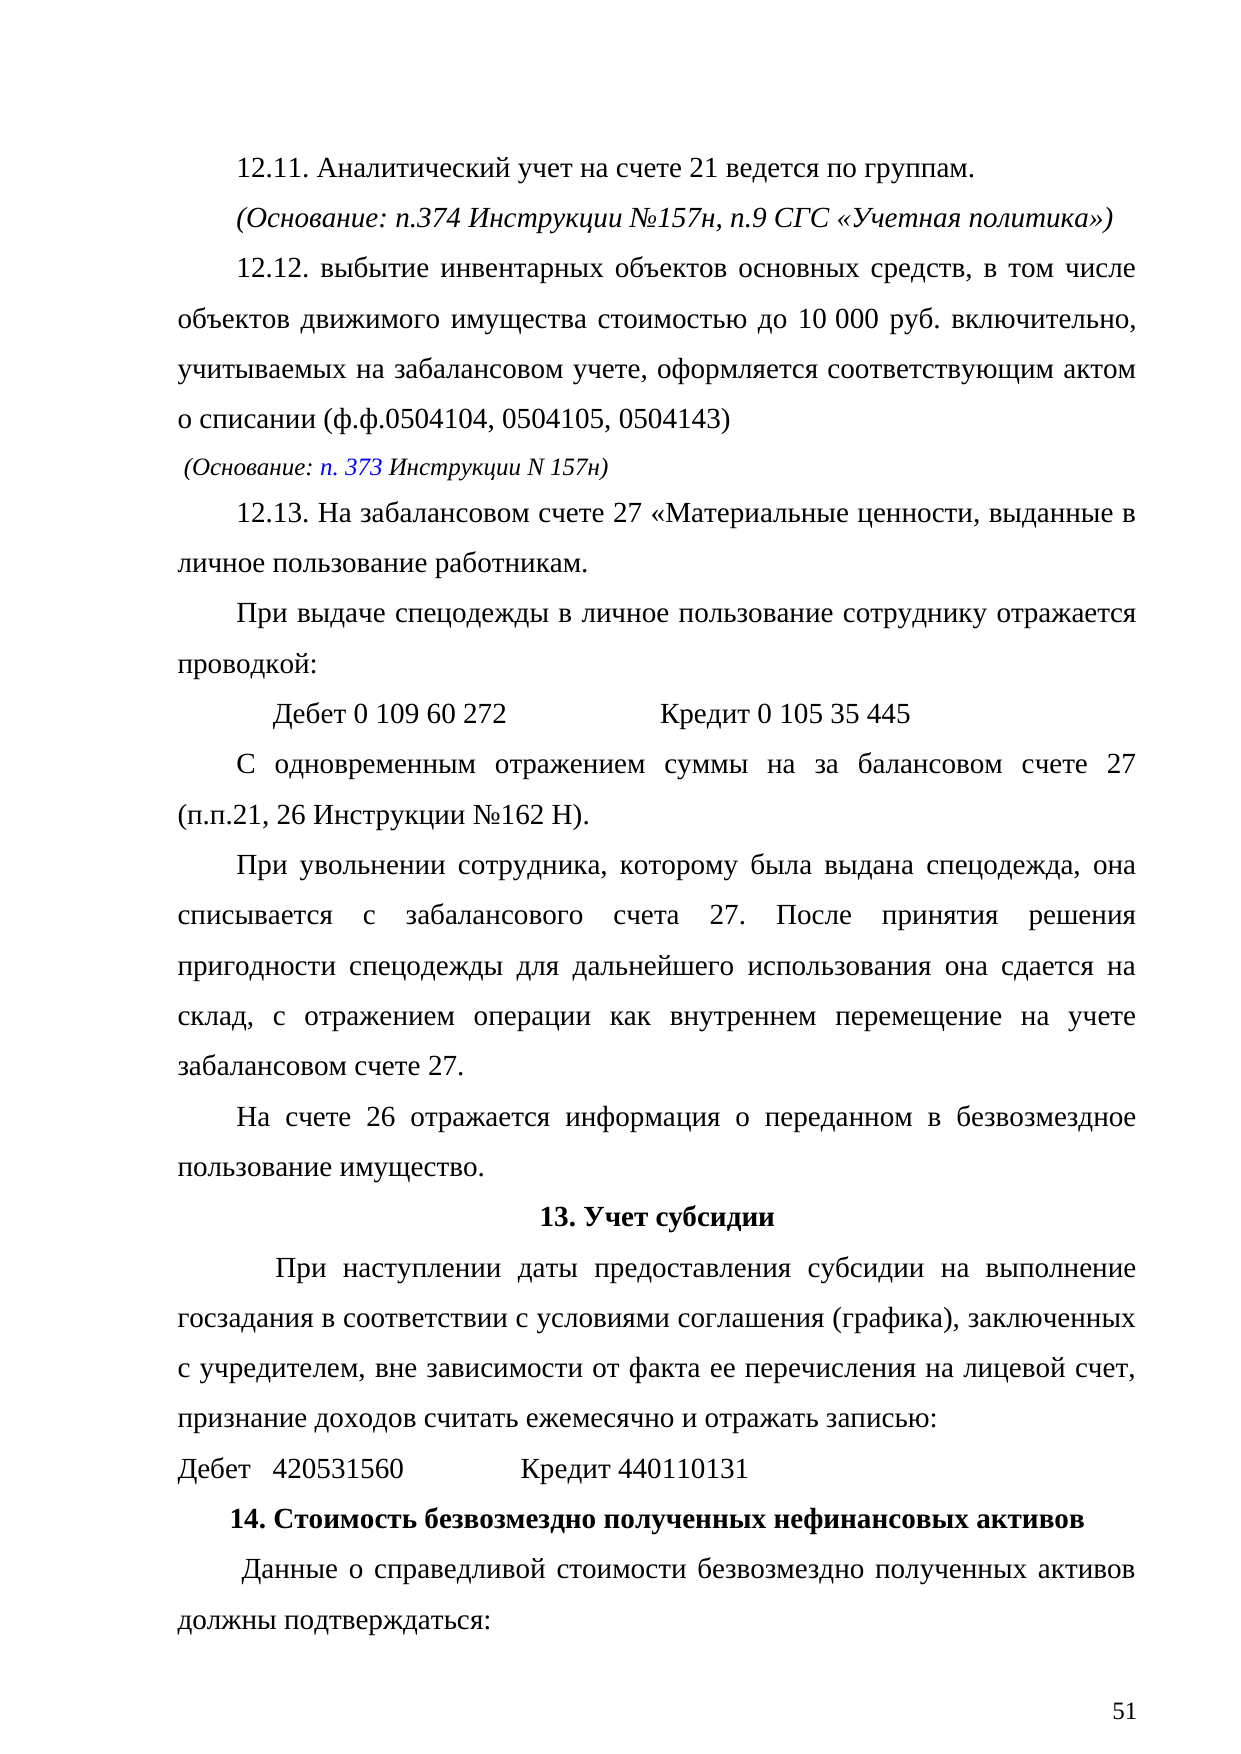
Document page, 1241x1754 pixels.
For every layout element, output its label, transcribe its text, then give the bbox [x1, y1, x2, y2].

text Дебет 420531560 Кредит 440110131 [177, 1451, 1137, 1484]
text На счете 26 отражается информация о переданном в безвозмездное пользование имущество. [177, 1099, 1137, 1183]
text С одновременным отражением суммы на за балансовом счете 27 (п.п.21, 26 Инструкции №162 Н). [177, 747, 1137, 830]
text 12.11. Аналитический учет на счете 21 ведется по группам. [177, 150, 1137, 183]
text Дебет 0 109 60 272 Кредит 0 105 35 445 [177, 696, 1137, 730]
text При выдаче спецодежды в личное пользование сотруднику отражается проводкой: [177, 596, 1137, 679]
text (Основание: п. 373 Инструкции N 157н) [177, 452, 1137, 481]
text 12.12. выбытие инвентарных объектов основных средств, в том числе объектов движимого имущества стоимостью до 10 000 руб. включительно, учитываемых на забалансовом учете, оформляется соответствующим актом о списании (ф.ф.0504104, 0504105, 0504143) [177, 251, 1137, 435]
text При наступлении даты предоставления субсидии на выполнение госзадания в соответствии с условиями соглашения (графика), заключенных с учредителем, вне зависимости от факта ее перечисления на лицевой счет, признание доходов считать ежемесячно и отражать записью: [177, 1250, 1137, 1434]
text Данные о справедливой стоимости безвозмездно полученных активов должны подтверждаться: [177, 1552, 1137, 1635]
subtitle 13. Учет субсидии [177, 1199, 1137, 1233]
text 14. Стоимость безвозмездно полученных нефинансовых активов [177, 1501, 1137, 1535]
text При увольнении сотрудника, которому была выдана спецодежда, она списывается с забалансового счета 27. После принятия решения пригодности спецодежды для дальнейшего использования она сдается на склад, с отражением операции как внутреннем перемещение на учете забалансовом счете 27. [177, 847, 1137, 1082]
text 12.13. На забалансовом счете 27 «Материальные ценности, выданные в личное пользование работникам. [177, 495, 1137, 579]
text (Основание: п.374 Инструкции №157н, п.9 СГС «Учетная политика») [177, 200, 1137, 234]
